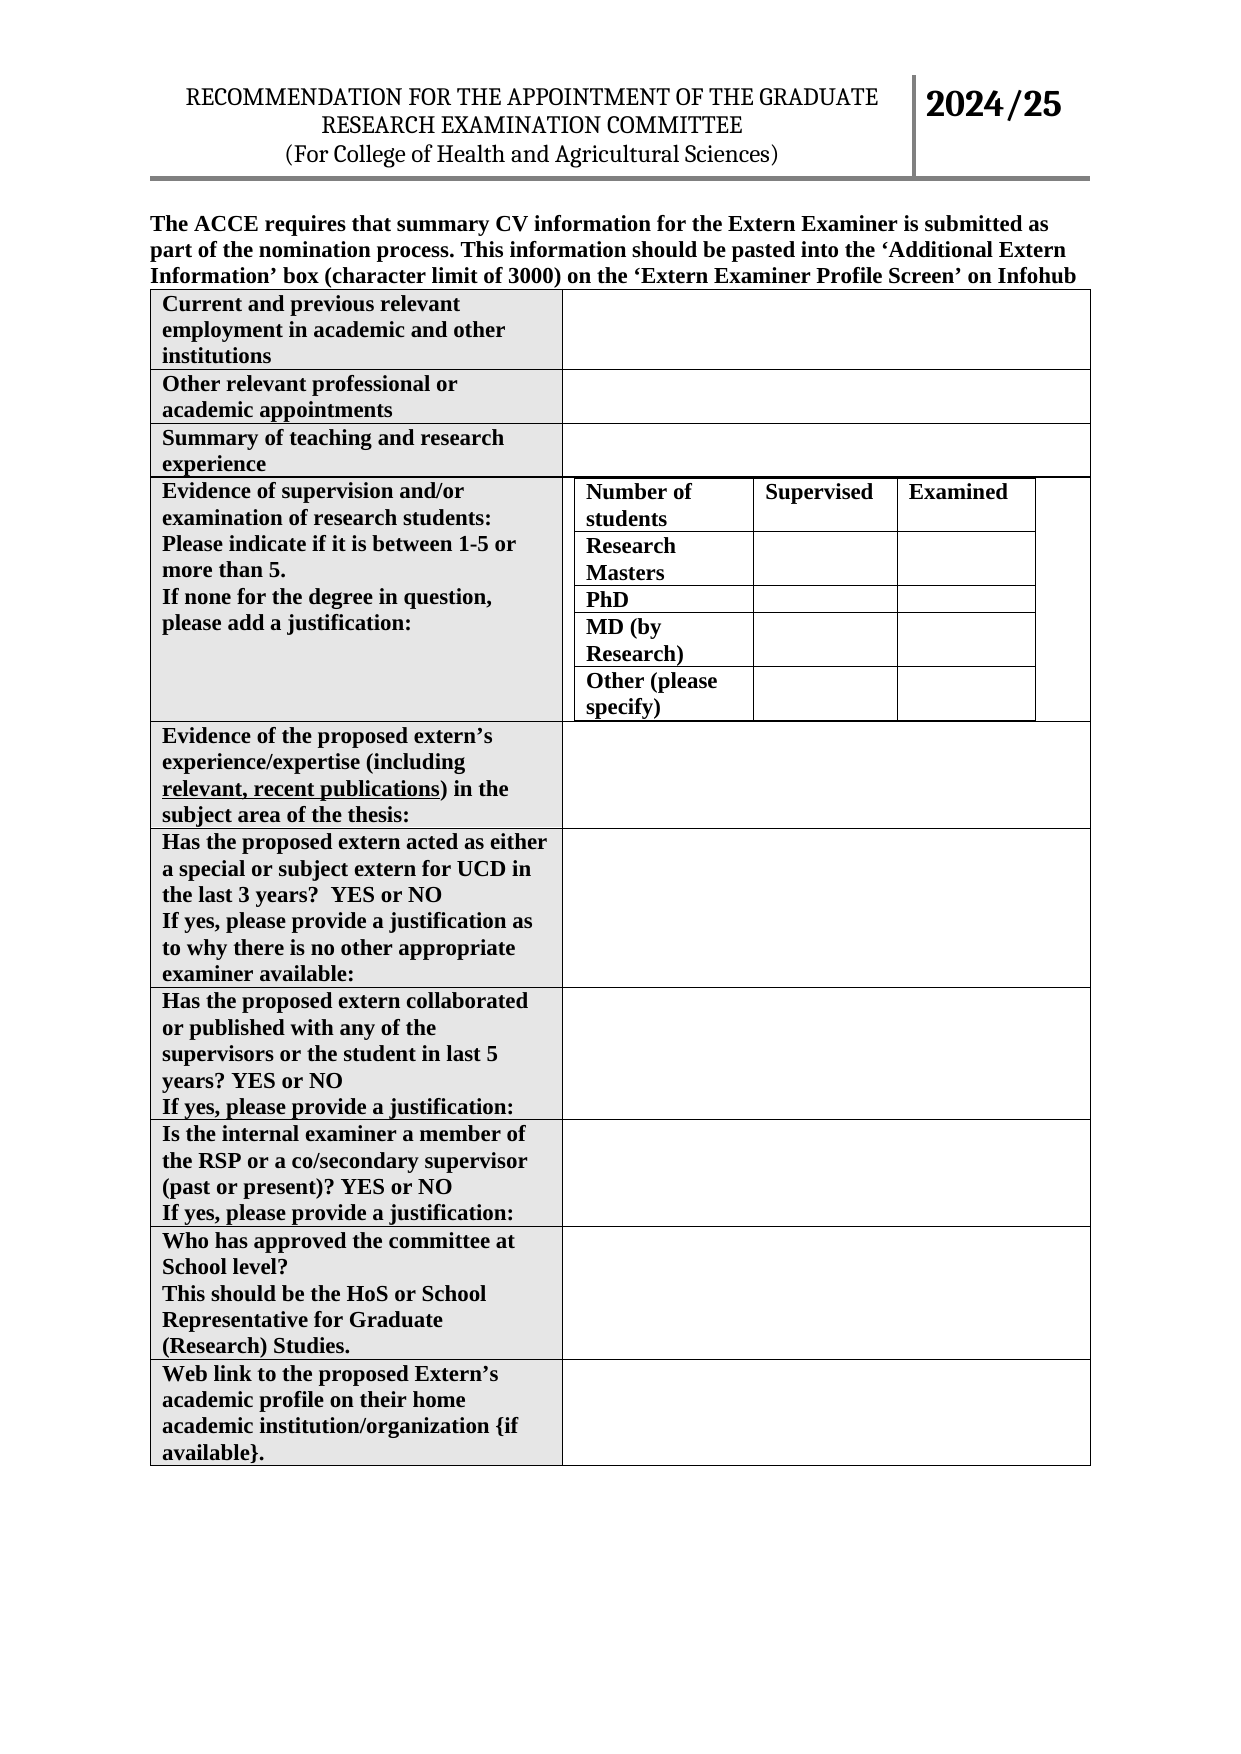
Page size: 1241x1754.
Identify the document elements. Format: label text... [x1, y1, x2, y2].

table_cell Evidence of supervision and/or examination of research students: Please indicate if it is between 1-5 or more than 5. If none for the degree in question, please add a justification: [151, 478, 562, 721]
table_cell [575, 667, 753, 720]
table_cell [563, 829, 1090, 987]
table_cell [898, 586, 1035, 612]
table_header Current and previous relevant employment in academic and other institutions [151, 290, 562, 369]
table_cell Is the internal examiner a member of the RSP or a co/secondary supervisor (past or present)? YES or NO If yes, please provide a justification: [151, 1120, 562, 1226]
table_cell [563, 1360, 1090, 1465]
table_cell [563, 722, 1090, 827]
table_cell [563, 370, 1090, 423]
table_cell [563, 988, 1090, 1119]
table_cell [563, 1227, 1090, 1359]
table_cell [898, 613, 1035, 666]
table_cell Summary of teaching and research experience [151, 424, 562, 476]
table_cell Has the proposed extern acted as either a special or subject extern for UCD in the last 3 years? YES or NO If yes, please provide a justification as to why there is no other appropriate examiner available: [151, 829, 562, 987]
text The ACCE requires that summary CV information for the Extern Examiner is submitted as part of the nomination process. This information should be pasted into the ‘Additional Extern Information’ box (character limit of 3000) on the ‘Extern Examiner Profile Screen’ on Infohub [150, 210, 1090, 289]
table_cell [898, 667, 1035, 720]
table_cell Who has approved the committee at School level? This should be the HoS or School Representative for Graduate (Research) Studies. [151, 1227, 562, 1359]
table_cell Other relevant professional or academic appointments [151, 370, 562, 423]
table_cell [563, 424, 1090, 476]
table_cell [898, 532, 1035, 585]
table_cell [754, 586, 897, 612]
table_cell Evidence of the proposed extern’s experience/expertise (including relevant, recent publications) in the subject area of the thesis: [151, 722, 562, 827]
table_cell [1036, 478, 1090, 721]
table_cell Web link to the proposed Extern’s academic profile on their home academic institution/organization {if available}. [151, 1360, 562, 1465]
table_header [563, 290, 1090, 369]
table_cell [754, 613, 897, 666]
table_cell Has the proposed extern collaborated or published with any of the supervisors or the student in last 5 years? YES or NO If yes, please provide a justification: [151, 988, 562, 1119]
table_cell [575, 613, 753, 666]
table_cell [575, 586, 753, 612]
table_cell [575, 532, 753, 585]
table_cell [575, 479, 753, 531]
table_cell [754, 532, 897, 585]
table_cell [754, 667, 897, 720]
table_cell [754, 479, 897, 531]
table_cell [898, 479, 1035, 531]
table_cell [563, 478, 574, 721]
table_cell [563, 1120, 1090, 1226]
